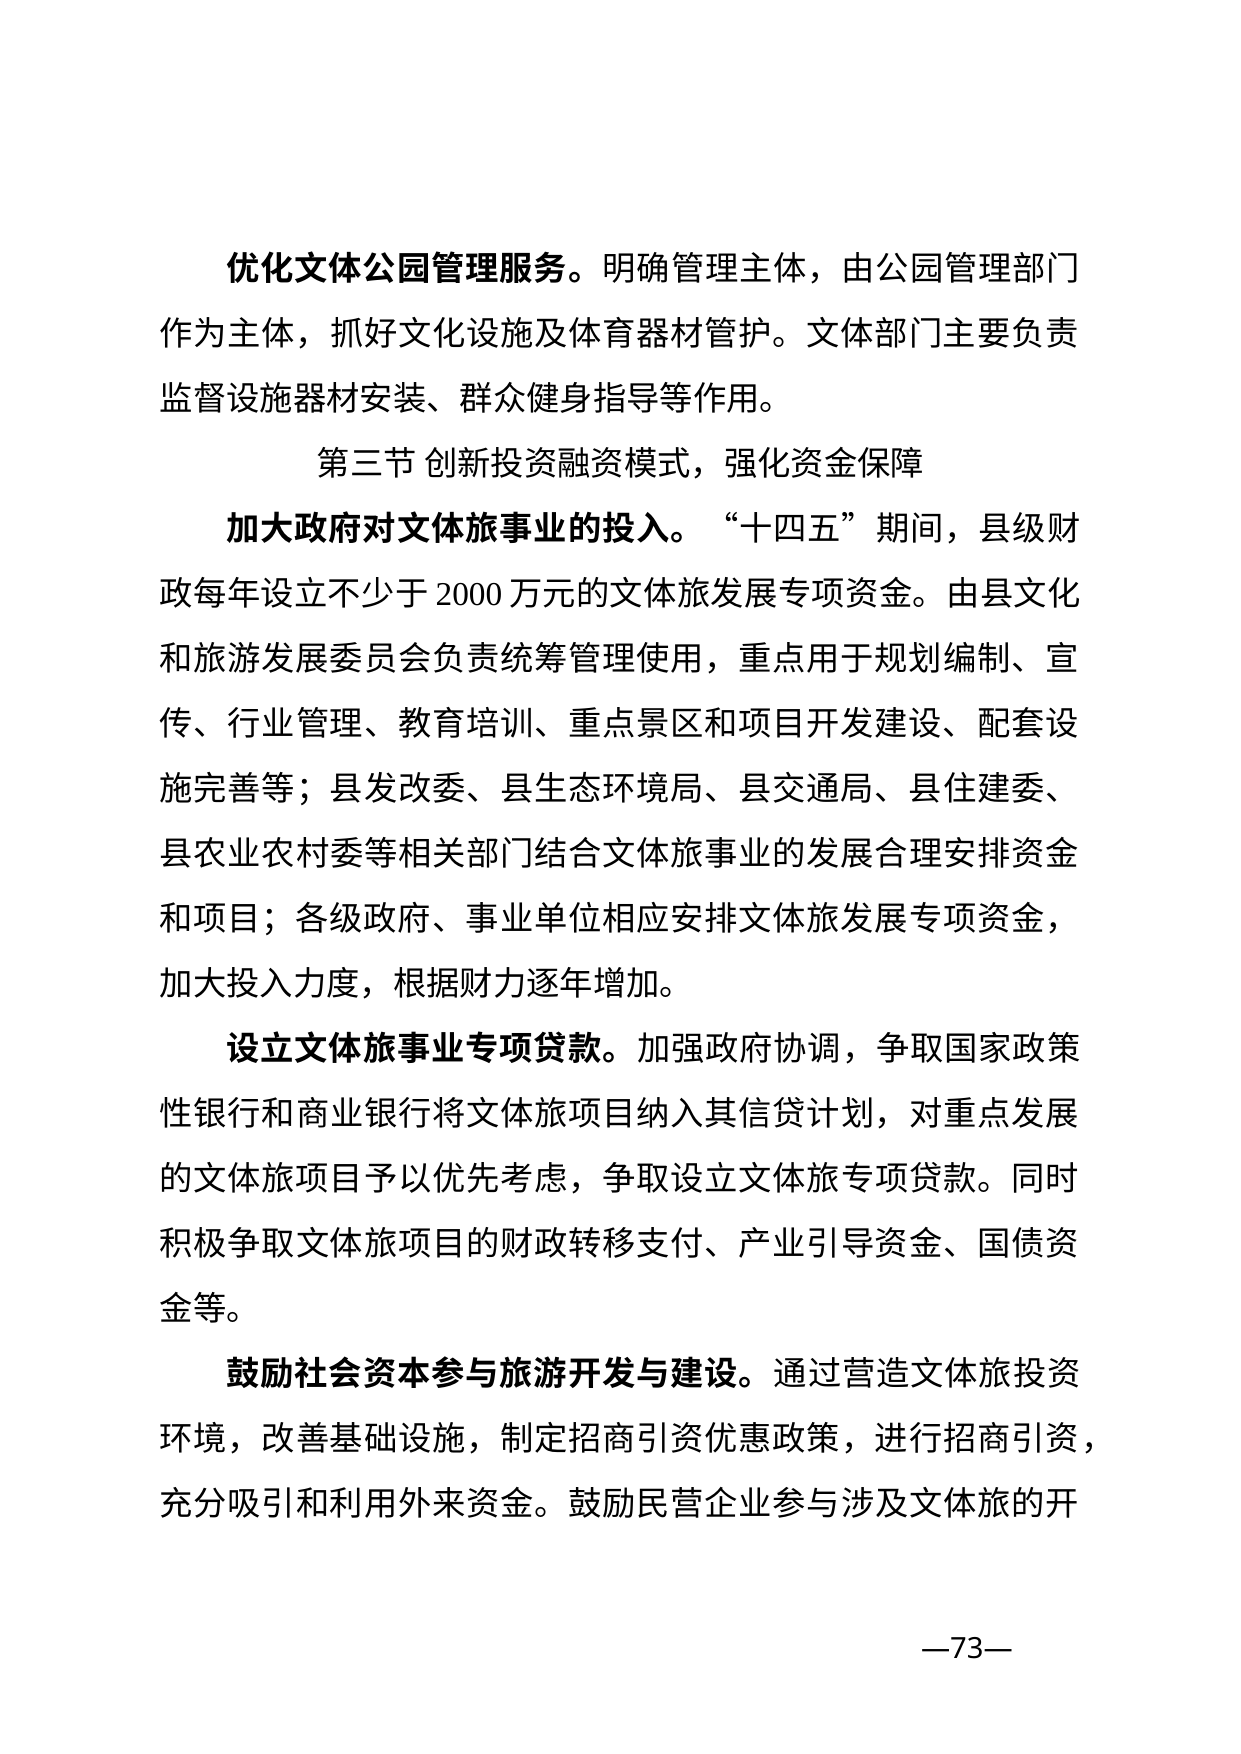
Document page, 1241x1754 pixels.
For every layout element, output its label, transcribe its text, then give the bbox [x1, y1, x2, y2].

text 优化文体公园管理服务。明确管理主体，由公园管理部门作为主体，抓好文化设施及体育器材管护。文体部门主要负责监督设施器材安装、群众健身指导等作用。 [159, 233, 1081, 428]
subtitle 第三节 创新投资融资模式，强化资金保障 [159, 428, 1081, 493]
text 加大政府对文体旅事业的投入。“十四五”期间，县级财政每年设立不少于2000万元的文体旅发展专项资金。由县文化和旅游发展委员会负责统筹管理使用，重点用于规划编制、宣传、行业管理、教育培训、重点景区和项目开发建设、配套设施完善等；县发改委、县生态环境局、县交通局、县住建委、县农业农村委等相关部门结合文体旅事业的发展合理安排资金和项目；各级政府、事业单位相应安排文体旅发展专项资金，加大投入力度，根据财力逐年增加。 [159, 493, 1081, 1013]
text 设立文体旅事业专项贷款。加强政府协调，争取国家政策性银行和商业银行将文体旅项目纳入其信贷计划，对重点发展的文体旅项目予以优先考虑，争取设立文体旅专项贷款。同时积极争取文体旅项目的财政转移支付、产业引导资金、国债资金等。 [159, 1013, 1081, 1338]
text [159, 1338, 1081, 1533]
